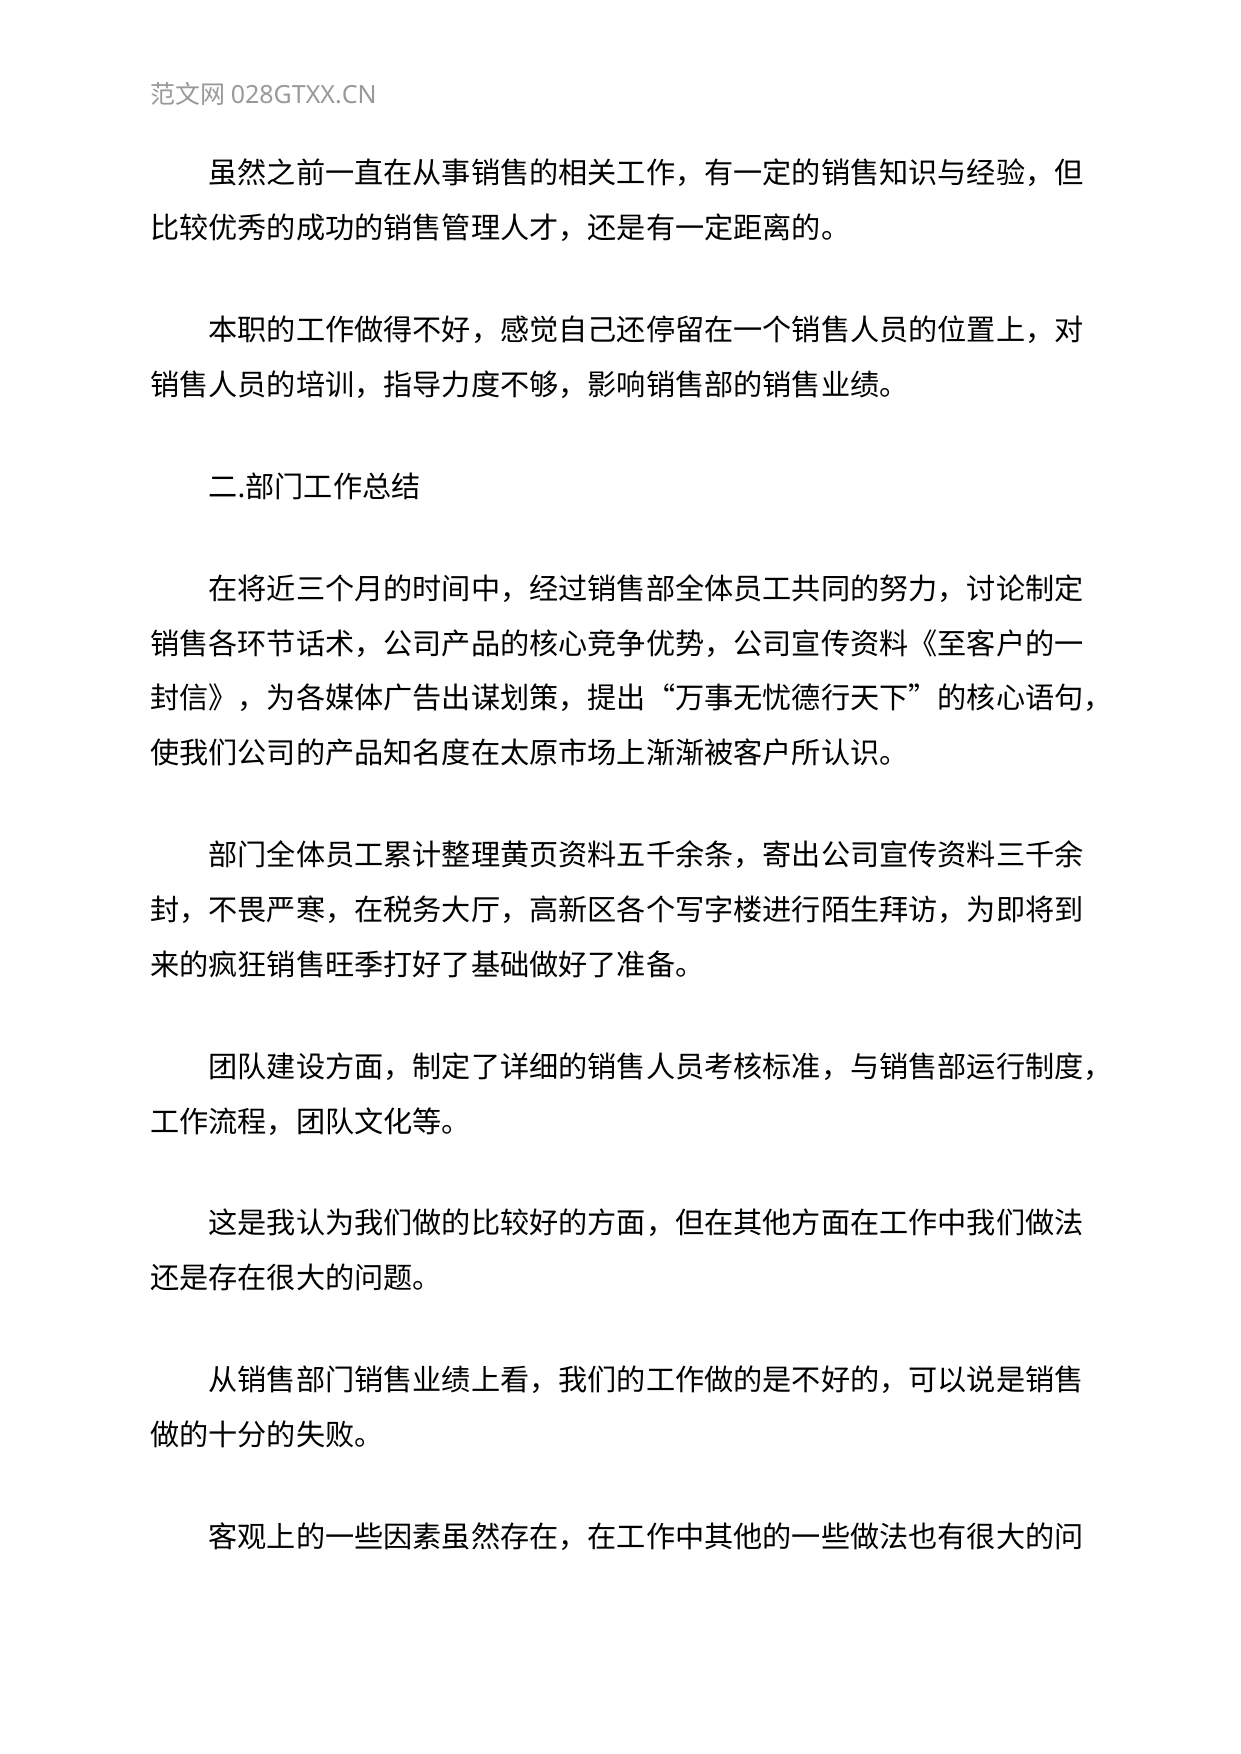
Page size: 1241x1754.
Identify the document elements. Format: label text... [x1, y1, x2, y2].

text 在将近三个月的时间中，经过销售部全体员工共同的努力，讨论制定销售各环节话术，公司产品的核心竞争优势，公司宣传资料《至客户的一封信》，为各媒体广告出谋划策，提出“万事无忧德行天下”的核心语句，使我们公司的产品知名度在太原市场上渐渐被客户所认识。 [150, 565, 1090, 772]
text 本职的工作做得不好，感觉自己还停留在一个销售人员的位置上，对销售人员的培训，指导力度不够，影响销售部的销售业绩。 [150, 307, 1090, 404]
text 虽然之前一直在从事销售的相关工作，有一定的销售知识与经验，但比较优秀的成功的销售管理人才，还是有一定距离的。 [150, 150, 1090, 247]
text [150, 1513, 1090, 1556]
text 从销售部门销售业绩上看，我们的工作做的是不好的，可以说是销售做的十分的失败。 [150, 1357, 1090, 1454]
text 这是我认为我们做的比较好的方面，但在其他方面在工作中我们做法还是存在很大的问题。 [150, 1200, 1090, 1297]
text 团队建设方面，制定了详细的销售人员考核标准，与销售部运行制度，工作流程，团队文化等。 [150, 1043, 1090, 1141]
text 二.部门工作总结 [150, 463, 1090, 506]
text 部门全体员工累计整理黄页资料五千余条，寄出公司宣传资料三千余封，不畏严寒，在税务大厅，高新区各个写字楼进行陌生拜访，为即将到来的疯狂销售旺季打好了基础做好了准备。 [150, 832, 1090, 984]
